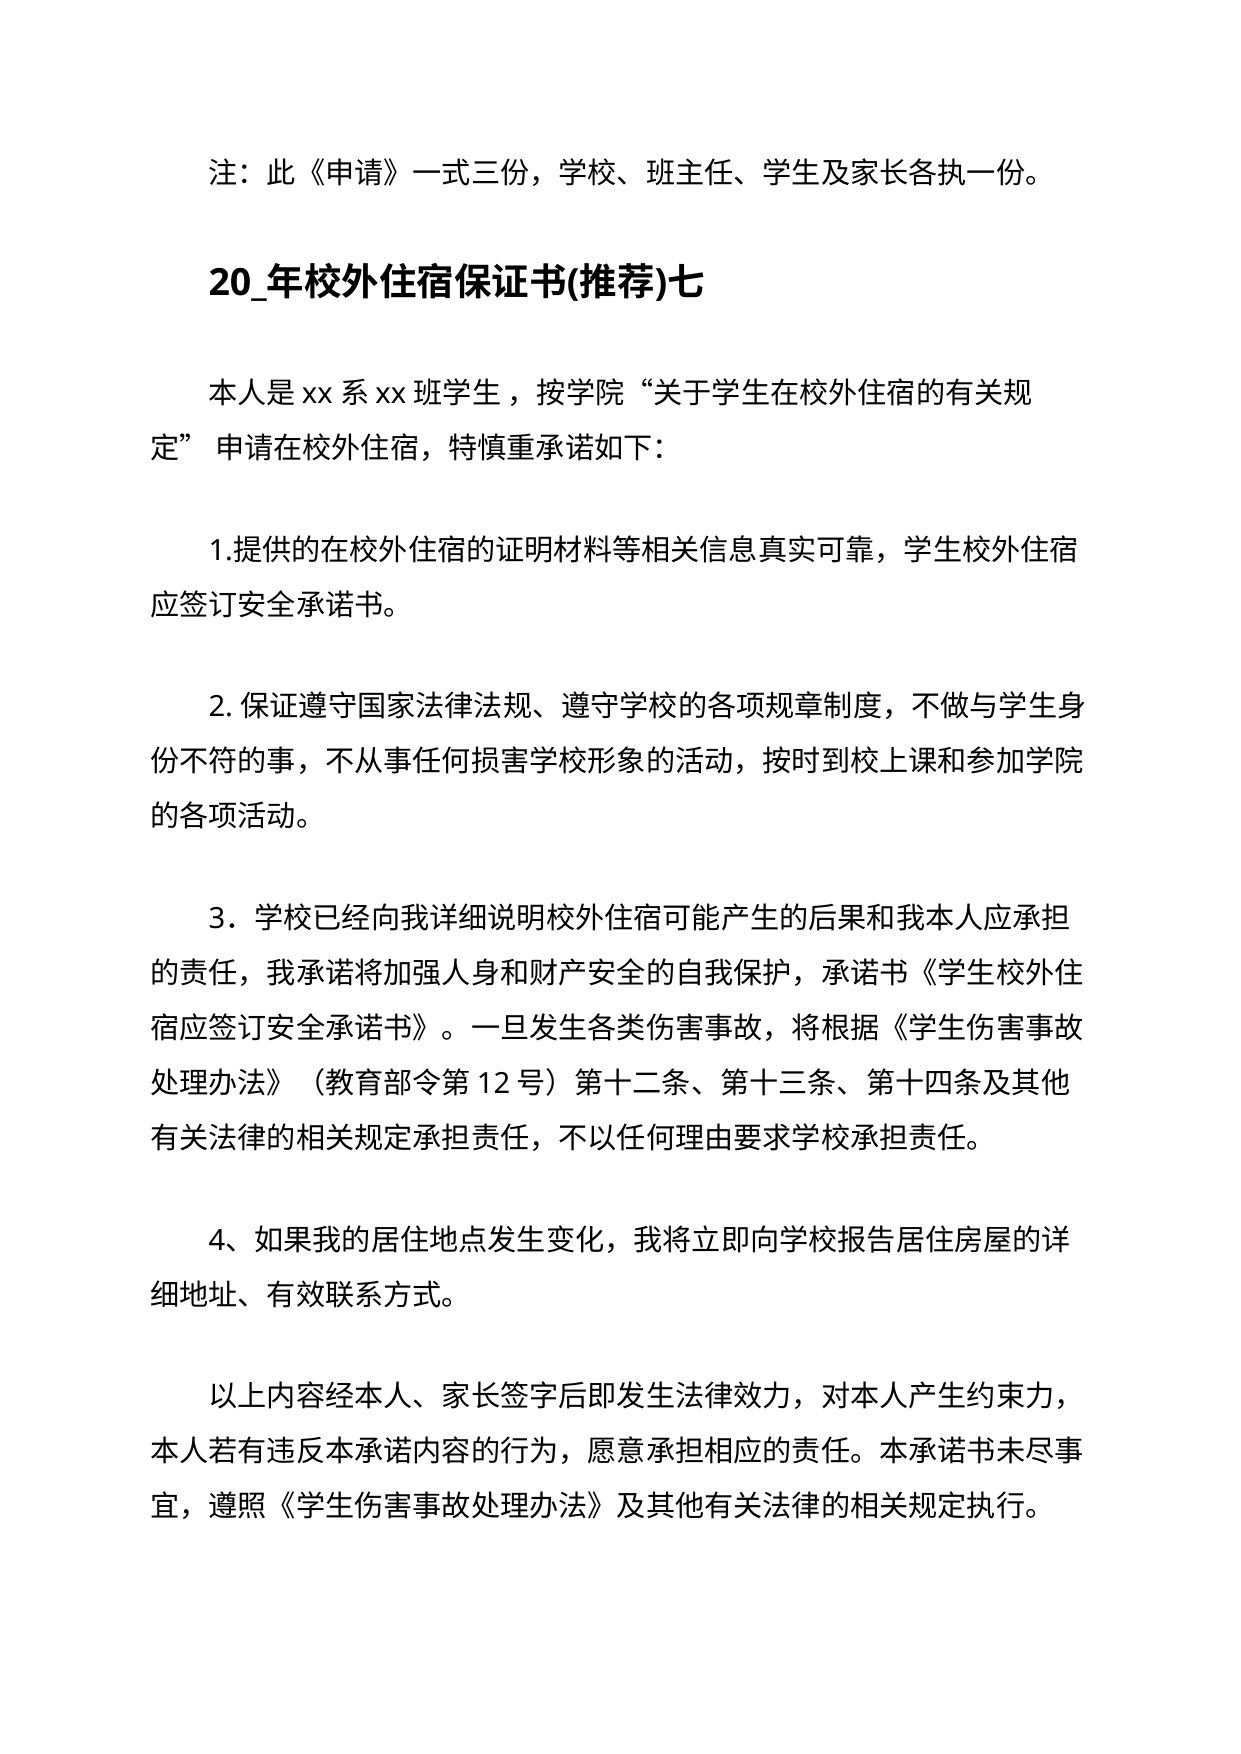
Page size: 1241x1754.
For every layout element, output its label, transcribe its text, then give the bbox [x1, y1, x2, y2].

text 20_年校外住宿保证书(推荐)七 [150, 252, 1090, 306]
text 3．学校已经向我详细说明校外住宿可能产生的后果和我本人应承担的责任，我承诺将加强人身和财产安全的自我保护，承诺书《学生校外住宿应签订安全承诺书》。一旦发生各类伤害事故，将根据《学生伤害事故处理办法》（教育部令第12号）第十二条、第十三条、第十四条及其他有关法律的相关规定承担责任，不以任何理由要求学校承担责任。 [150, 894, 1090, 1157]
text 本人是xx 系xx 班学生 ，按学院“关于学生在校外住宿的有关规定” 申请在校外住宿，特慎重承诺如下： [150, 369, 1090, 467]
text 以上内容经本人、家长签字后即发生法律效力，对本人产生约束力，本人若有违反本承诺内容的行为，愿意承担相应的责任。本承诺书未尽事宜，遵照《学生伤害事故处理办法》及其他有关法律的相关规定执行。 [150, 1373, 1090, 1525]
text 4、如果我的居住地点发生变化，我将立即向学校报告居住房屋的详细地址、有效联系方式。 [150, 1216, 1090, 1313]
text 1.提供的在校外住宿的证明材料等相关信息真实可靠，学生校外住宿应签订安全承诺书。 [150, 526, 1090, 623]
text 注：此《申请》一式三份，学校、班主任、学生及家长各执一份。 [150, 150, 1090, 192]
text 2. 保证遵守国家法律法规、遵守学校的各项规章制度，不做与学生身份不符的事，不从事任何损害学校形象的活动，按时到校上课和参加学院的各项活动。 [150, 683, 1090, 835]
